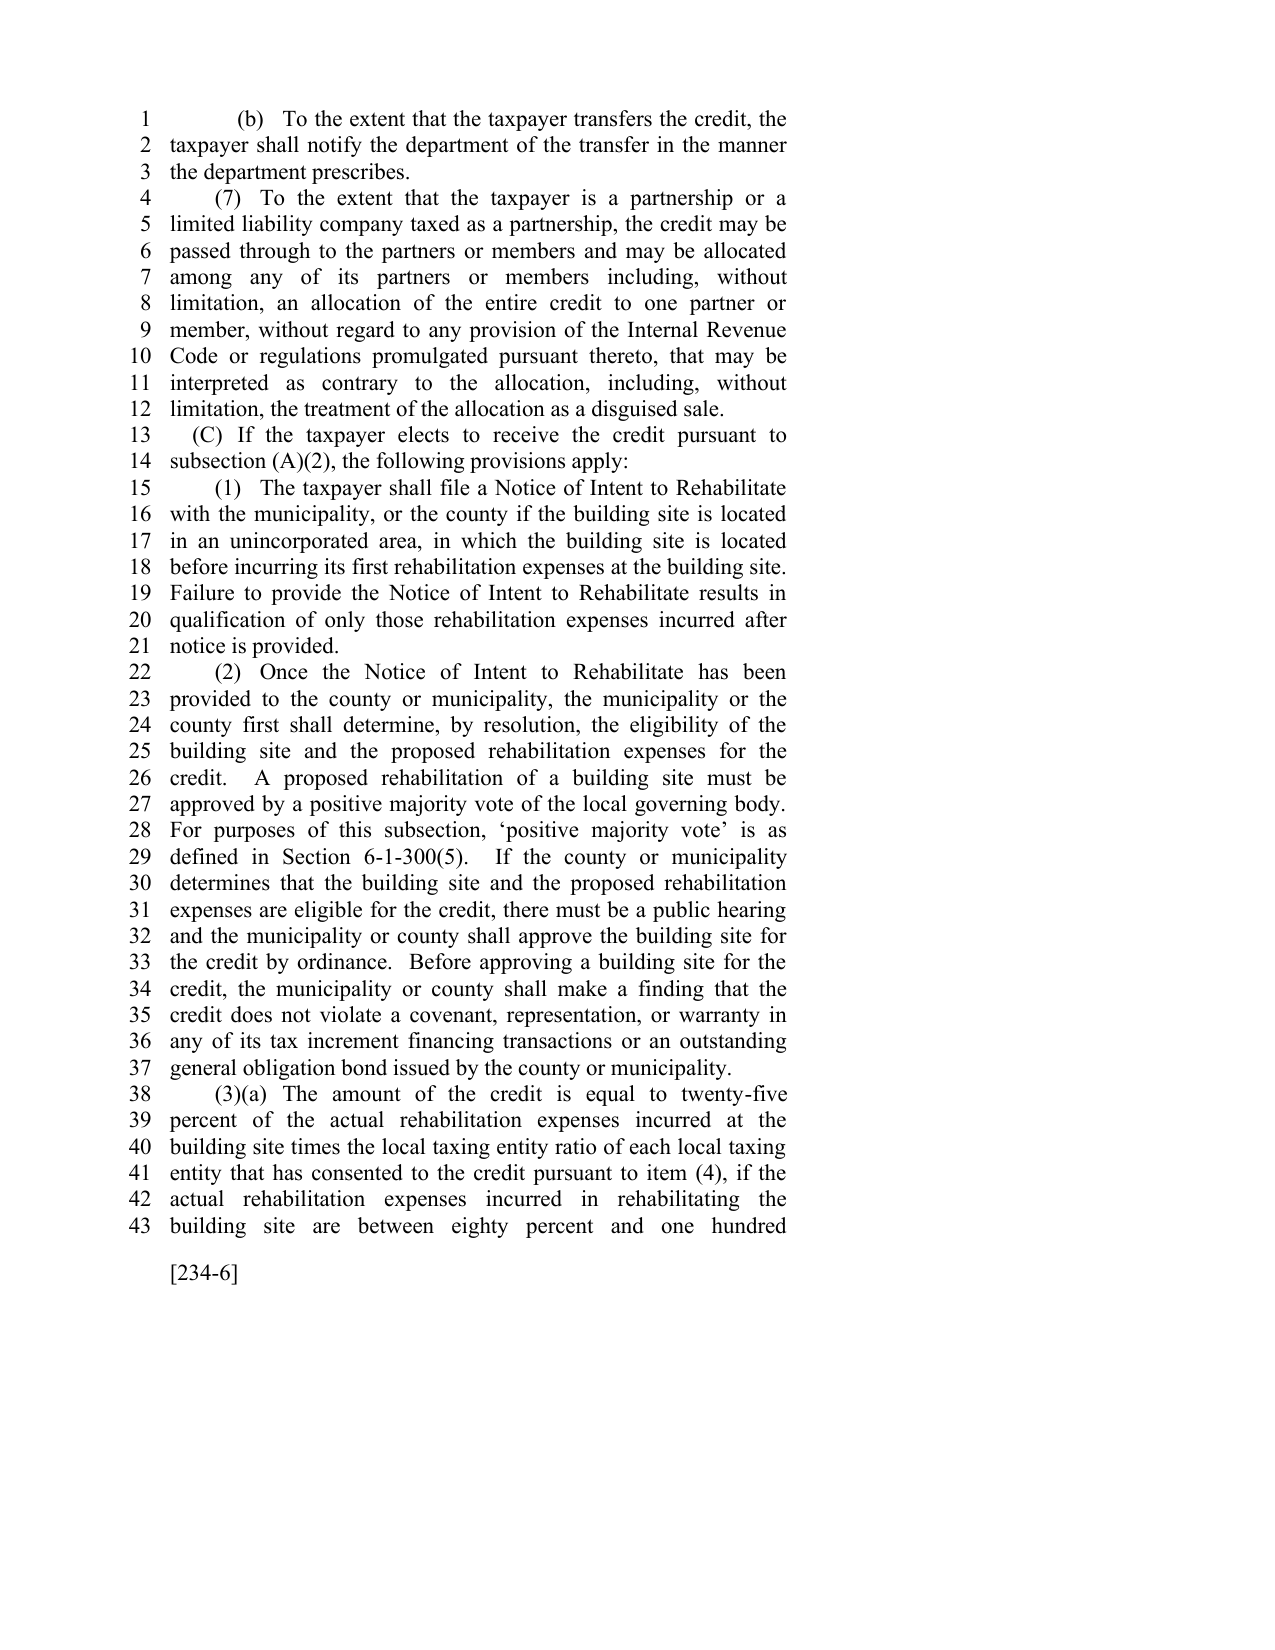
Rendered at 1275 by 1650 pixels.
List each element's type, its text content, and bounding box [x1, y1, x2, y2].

text (1) The taxpayer shall file a Notice of Intent to Rehabilitate with the municipality, or the county if the building site is located in an unincorporated area, in which the building site is located before incurring its first rehabilitation expenses at the building site. Failure to provide the Notice of Intent to Rehabilitate results in qualification of only those rehabilitation expenses incurred after notice is provided. [169, 474, 787, 658]
text (C) If the taxpayer elects to receive the credit pursuant to subsection (A)(2), the following provisions apply: [169, 421, 787, 474]
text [169, 1080, 787, 1238]
text (b) To the extent that the taxpayer transfers the credit, the taxpayer shall notify the department of the transfer in the manner the department prescribes. [169, 105, 787, 184]
text (7) To the extent that the taxpayer is a partnership or a limited liability company taxed as a partnership, the credit may be passed through to the partners or members and may be allocated among any of its partners or members including, without limitation, an allocation of the entire credit to one partner or member, without regard to any provision of the Internal Revenue Code or regulations promulgated pursuant thereto, that may be interpreted as contrary to the allocation, including, without limitation, the treatment of the allocation as a disguised sale. [169, 184, 787, 421]
text (2) Once the Notice of Intent to Rehabilitate has been provided to the county or municipality, the municipality or the county first shall determine, by resolution, the eligibility of the building site and the proposed rehabilitation expenses for the credit. A proposed rehabilitation of a building site must be approved by a positive majority vote of the local governing body. For purposes of this subsection, ‘positive majority vote’ is as defined in Section 6-1-300(5). If the county or municipality determines that the building site and the proposed rehabilitation expenses are eligible for the credit, there must be a public hearing and the municipality or county shall approve the building site for the credit by ordinance. Before approving a building site for the credit, the municipality or county shall make a finding that the credit does not violate a covenant, representation, or warranty in any of its tax increment financing transactions or an outstanding general obligation bond issued by the county or municipality. [169, 658, 787, 1080]
